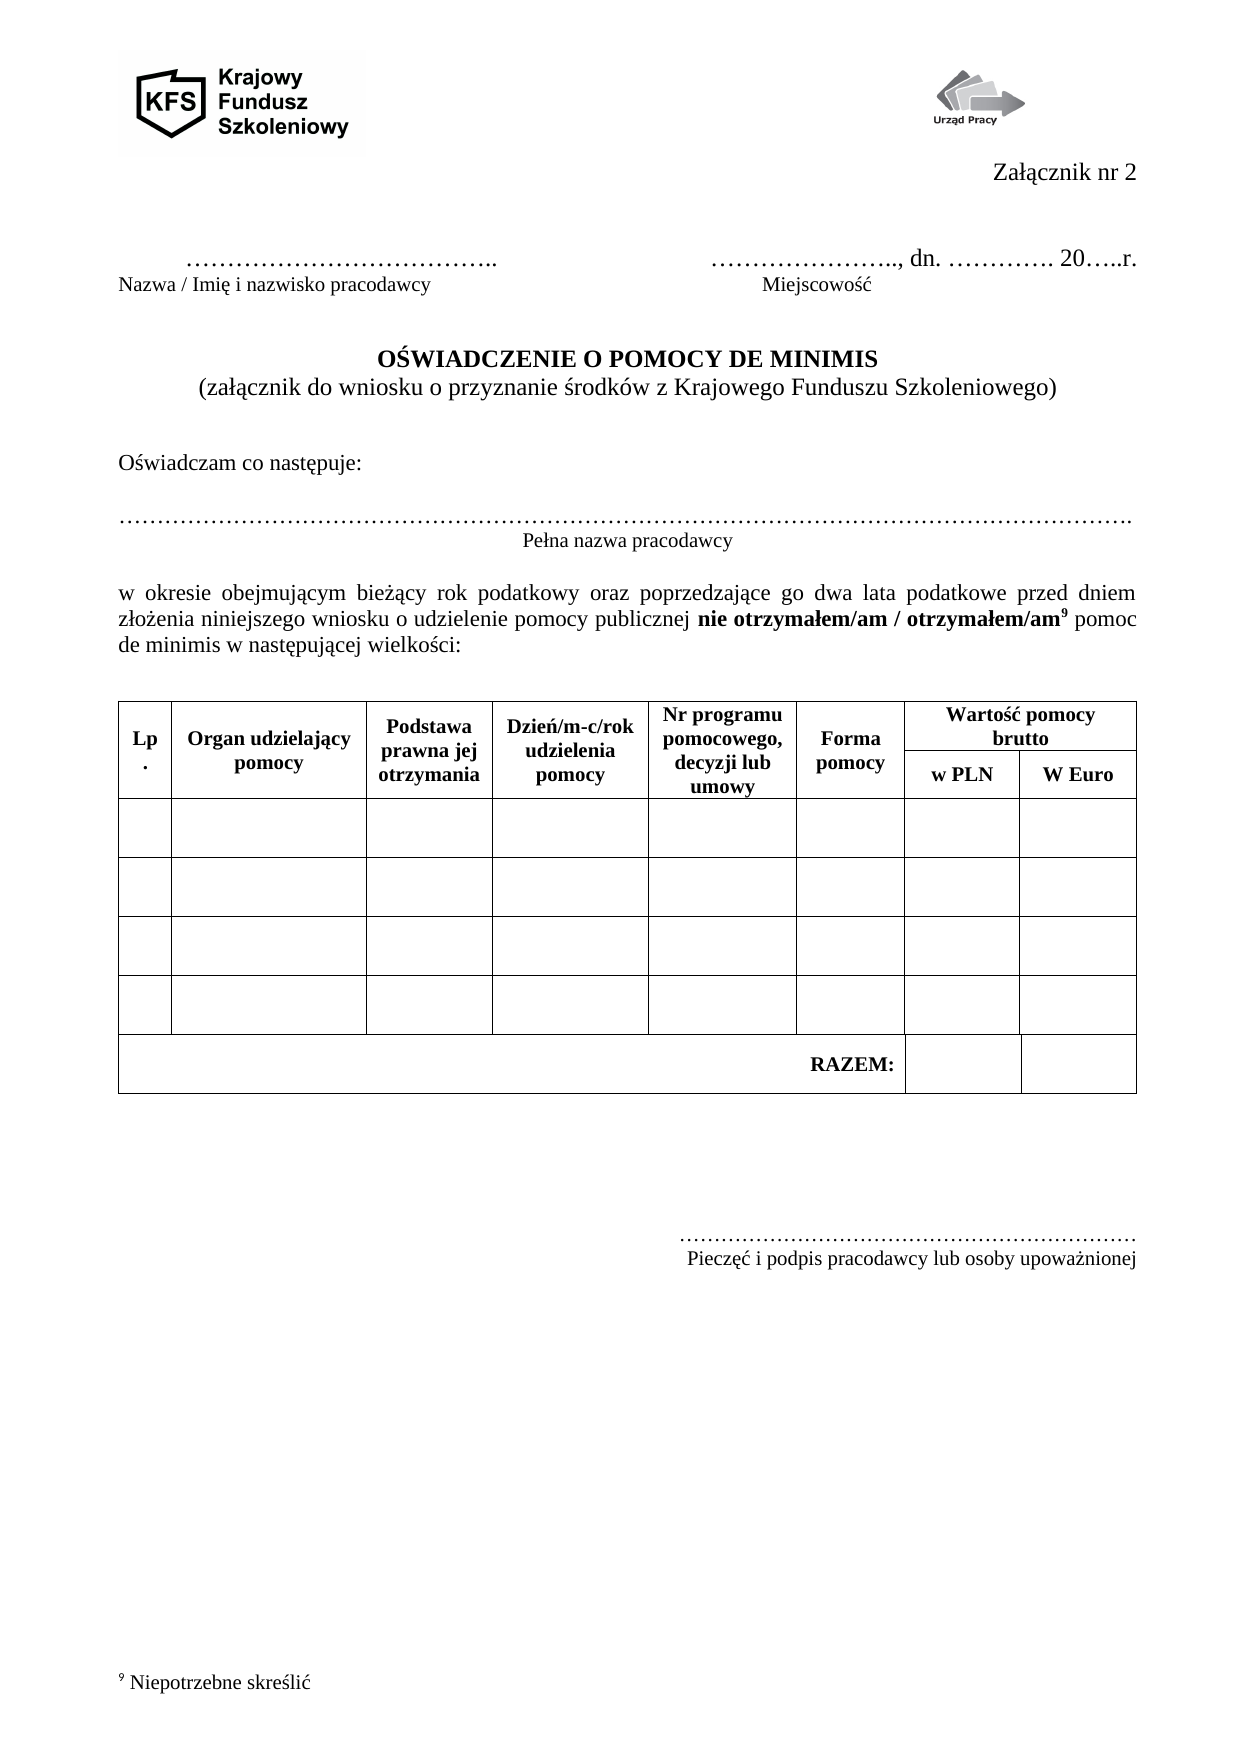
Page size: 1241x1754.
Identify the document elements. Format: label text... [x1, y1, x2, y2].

table_header Podstawa prawna jej otrzymania [367, 702, 492, 798]
table_cell [367, 917, 492, 975]
table_header Lp. [119, 702, 171, 798]
table_cell [797, 976, 904, 1034]
text Pełna nazwa pracodawcy [118, 528, 1137, 552]
table_cell W Euro [1020, 751, 1136, 798]
table_cell [1020, 917, 1136, 975]
table_cell [1020, 858, 1136, 916]
table_cell [797, 858, 904, 916]
table_header Organ udzielający pomocy [172, 702, 366, 798]
text Załącznik nr 2 [118, 157, 1137, 185]
table_header Nr programu pomocowego, decyzji lub umowy [649, 702, 796, 798]
picture [897, 44, 1064, 157]
table_cell [1022, 1035, 1136, 1093]
table_cell [1020, 799, 1136, 857]
text Pieczęć i podpis pracodawcy lub osoby upoważnionej [118, 1246, 1137, 1270]
table_cell [649, 976, 796, 1034]
table_cell [493, 858, 648, 916]
table_cell [172, 799, 366, 857]
table_cell [905, 976, 1019, 1034]
text ……………………………….. ………………….., dn. …………. 20…..r. [118, 243, 1137, 272]
text w okresie obejmującym bieżący rok podatkowy oraz poprzedzające go dwa lata podatkowe przed dniem złożenia niniejszego wniosku o udzielenie pomocy publicznej nie otrzymałem/am / otrzymałem/am pomoc de minimis w następującej wielkości: [118, 579, 1137, 658]
table_cell [367, 858, 492, 916]
table_cell [367, 976, 492, 1034]
text ………………………………………………………… [118, 1222, 1137, 1246]
text OŚWIADCZENIE O POMOCY DE MINIMIS [118, 344, 1137, 372]
table_cell [172, 976, 366, 1034]
table_cell [172, 917, 366, 975]
table_cell [905, 917, 1019, 975]
table_cell [119, 976, 171, 1034]
table_cell [797, 917, 904, 975]
table_cell [1020, 976, 1136, 1034]
table_cell [119, 917, 171, 975]
text (załącznik do wniosku o przyznanie środków z Krajowego Funduszu Szkoleniowego) [118, 372, 1137, 401]
table_cell [906, 1035, 1021, 1093]
text Oświadczam co następuje: [118, 449, 1137, 476]
table_cell [493, 799, 648, 857]
picture [118, 50, 367, 157]
table_cell w PLN [905, 751, 1019, 798]
table_cell RAZEM: [119, 1035, 905, 1093]
table_cell [367, 799, 492, 857]
table_cell [649, 799, 796, 857]
table_cell [119, 799, 171, 857]
text ……………………………………………………………………………………………………………………. [118, 502, 1137, 528]
table_cell [493, 917, 648, 975]
table_cell [172, 858, 366, 916]
table_cell [493, 976, 648, 1034]
table_cell [649, 917, 796, 975]
table_header Forma pomocy [797, 702, 904, 798]
table_cell [905, 799, 1019, 857]
table_cell [797, 799, 904, 857]
table_cell [649, 858, 796, 916]
text Nazwa / Imię i nazwisko pracodawcy Miejscowość [118, 272, 1137, 296]
table_cell [905, 858, 1019, 916]
table_cell [119, 858, 171, 916]
table_header Wartość pomocy brutto [905, 702, 1136, 750]
table_header Dzień/m-c/rok udzielenia pomocy [493, 702, 648, 798]
